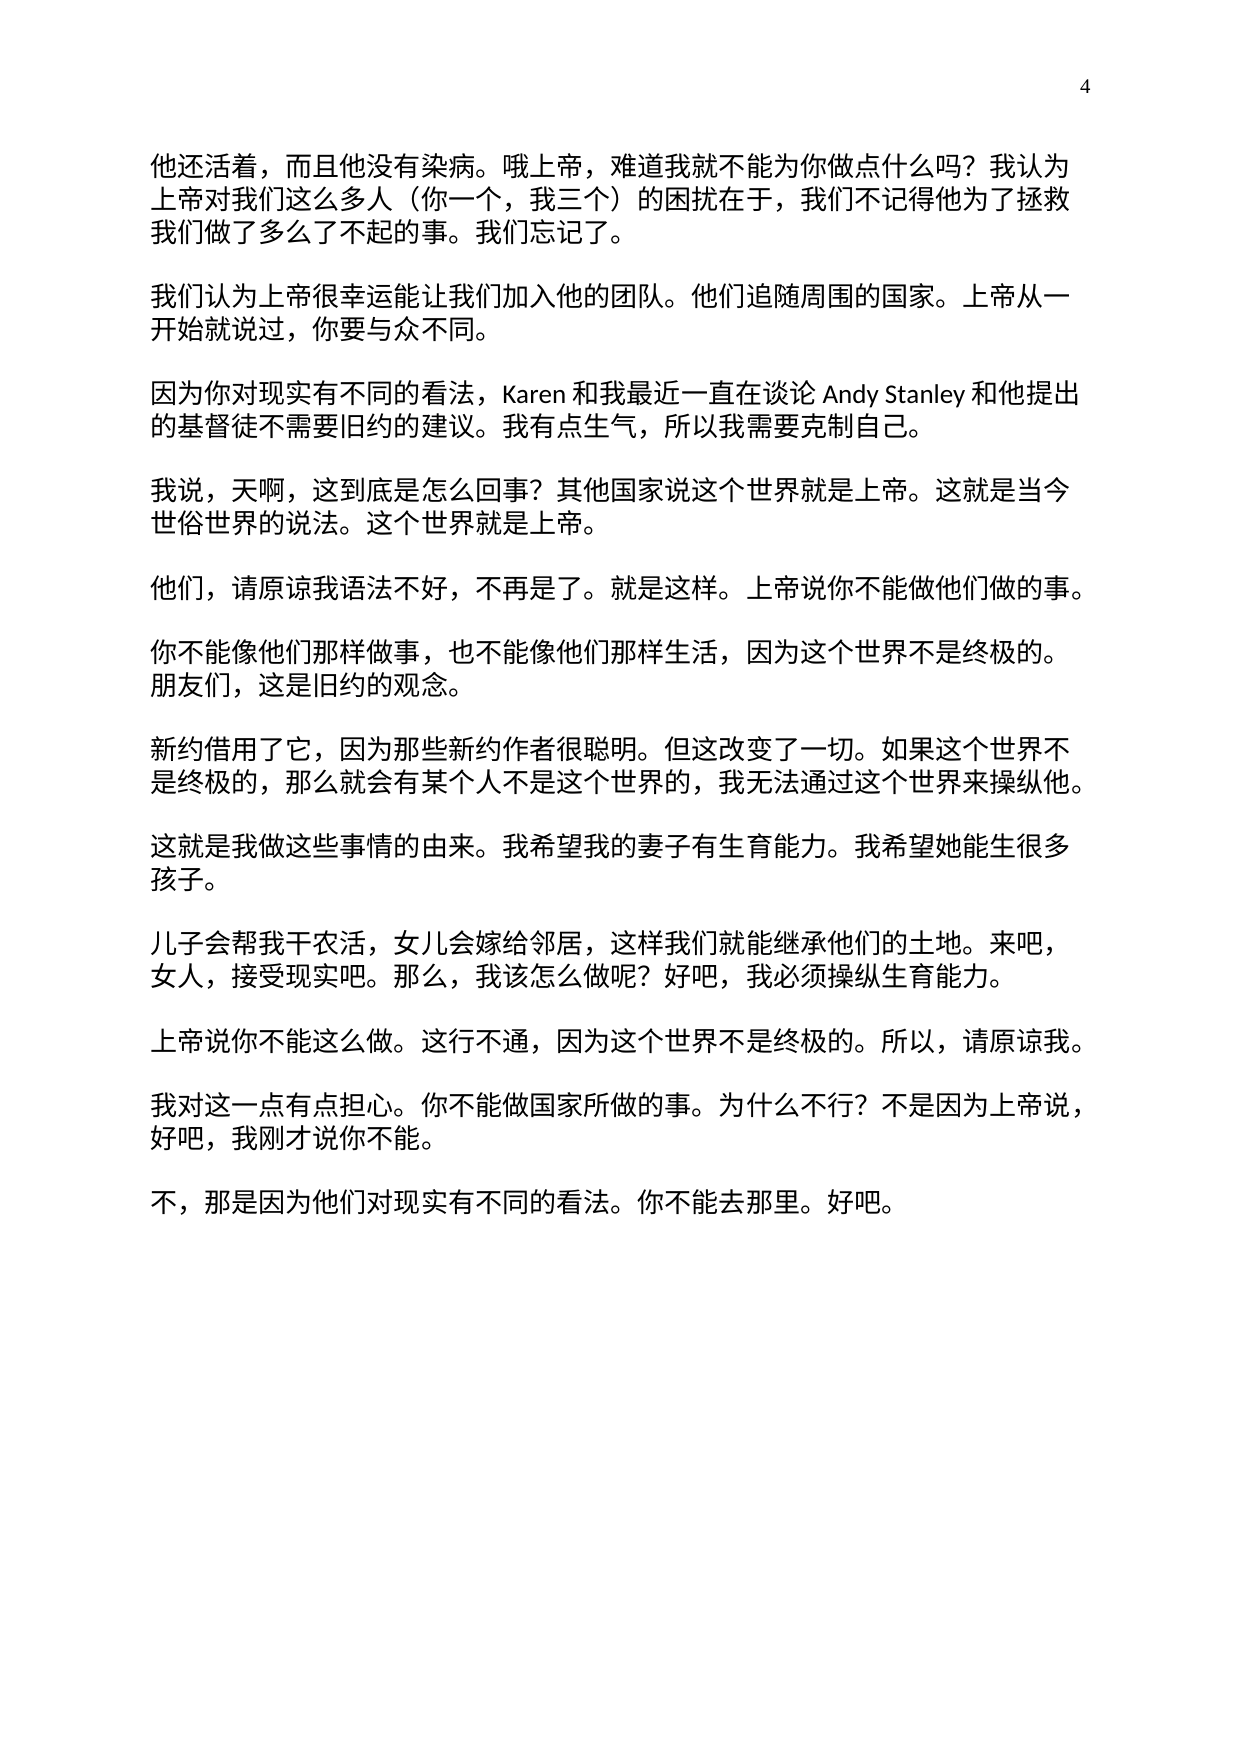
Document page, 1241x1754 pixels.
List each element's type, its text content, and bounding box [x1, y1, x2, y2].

text 我说，天啊，这到底是怎么回事？其他国家说这个世界就是上帝。这就是当今世俗世界的说法。这个世界就是上帝。 [150, 474, 1090, 541]
text 儿子会帮我干农活，女儿会嫁给邻居，这样我们就能继承他们的土地。来吧，女人，接受现实吧。那么，我该怎么做呢？好吧，我必须操纵生育能力。 [150, 927, 1090, 993]
text 新约借用了它，因为那些新约作者很聪明。但这改变了一切。如果这个世界不是终极的，那么就会有某个人不是这个世界的，我无法通过这个世界来操纵他。 [150, 733, 1090, 799]
text 我对这一点有点担心。你不能做国家所做的事。为什么不行？不是因为上帝说，好吧，我刚才说你不能。 [150, 1089, 1090, 1155]
text 你不能像他们那样做事，也不能像他们那样生活，因为这个世界不是终极的。朋友们，这是旧约的观念。 [150, 636, 1090, 702]
text 他还活着，而且他没有染病。哦上帝，难道我就不能为你做点什么吗？我认为上帝对我们这么多人（你一个，我三个）的困扰在于，我们不记得他为了拯救我们做了多么了不起的事。我们忘记了。 [150, 150, 1090, 249]
text 他们，请原谅我语法不好，不再是了。就是这样。上帝说你不能做他们做的事。 [150, 572, 1090, 605]
text 我们认为上帝很幸运能让我们加入他的团队。他们追随周围的国家。上帝从一开始就说过，你要与众不同。 [150, 280, 1090, 346]
text 不，那是因为他们对现实有不同的看法。你不能去那里。好吧。 [150, 1186, 1090, 1219]
text 因为你对现实有不同的看法，Karen 和我最近一直在谈论 Andy Stanley 和他提出的基督徒不需要旧约的建议。我有点生气，所以我需要克制自己。 [150, 377, 1090, 443]
text 上帝说你不能这么做。这行不通，因为这个世界不是终极的。所以，请原谅我。 [150, 1025, 1090, 1058]
text 这就是我做这些事情的由来。我希望我的妻子有生育能力。我希望她能生很多孩子。 [150, 830, 1090, 896]
